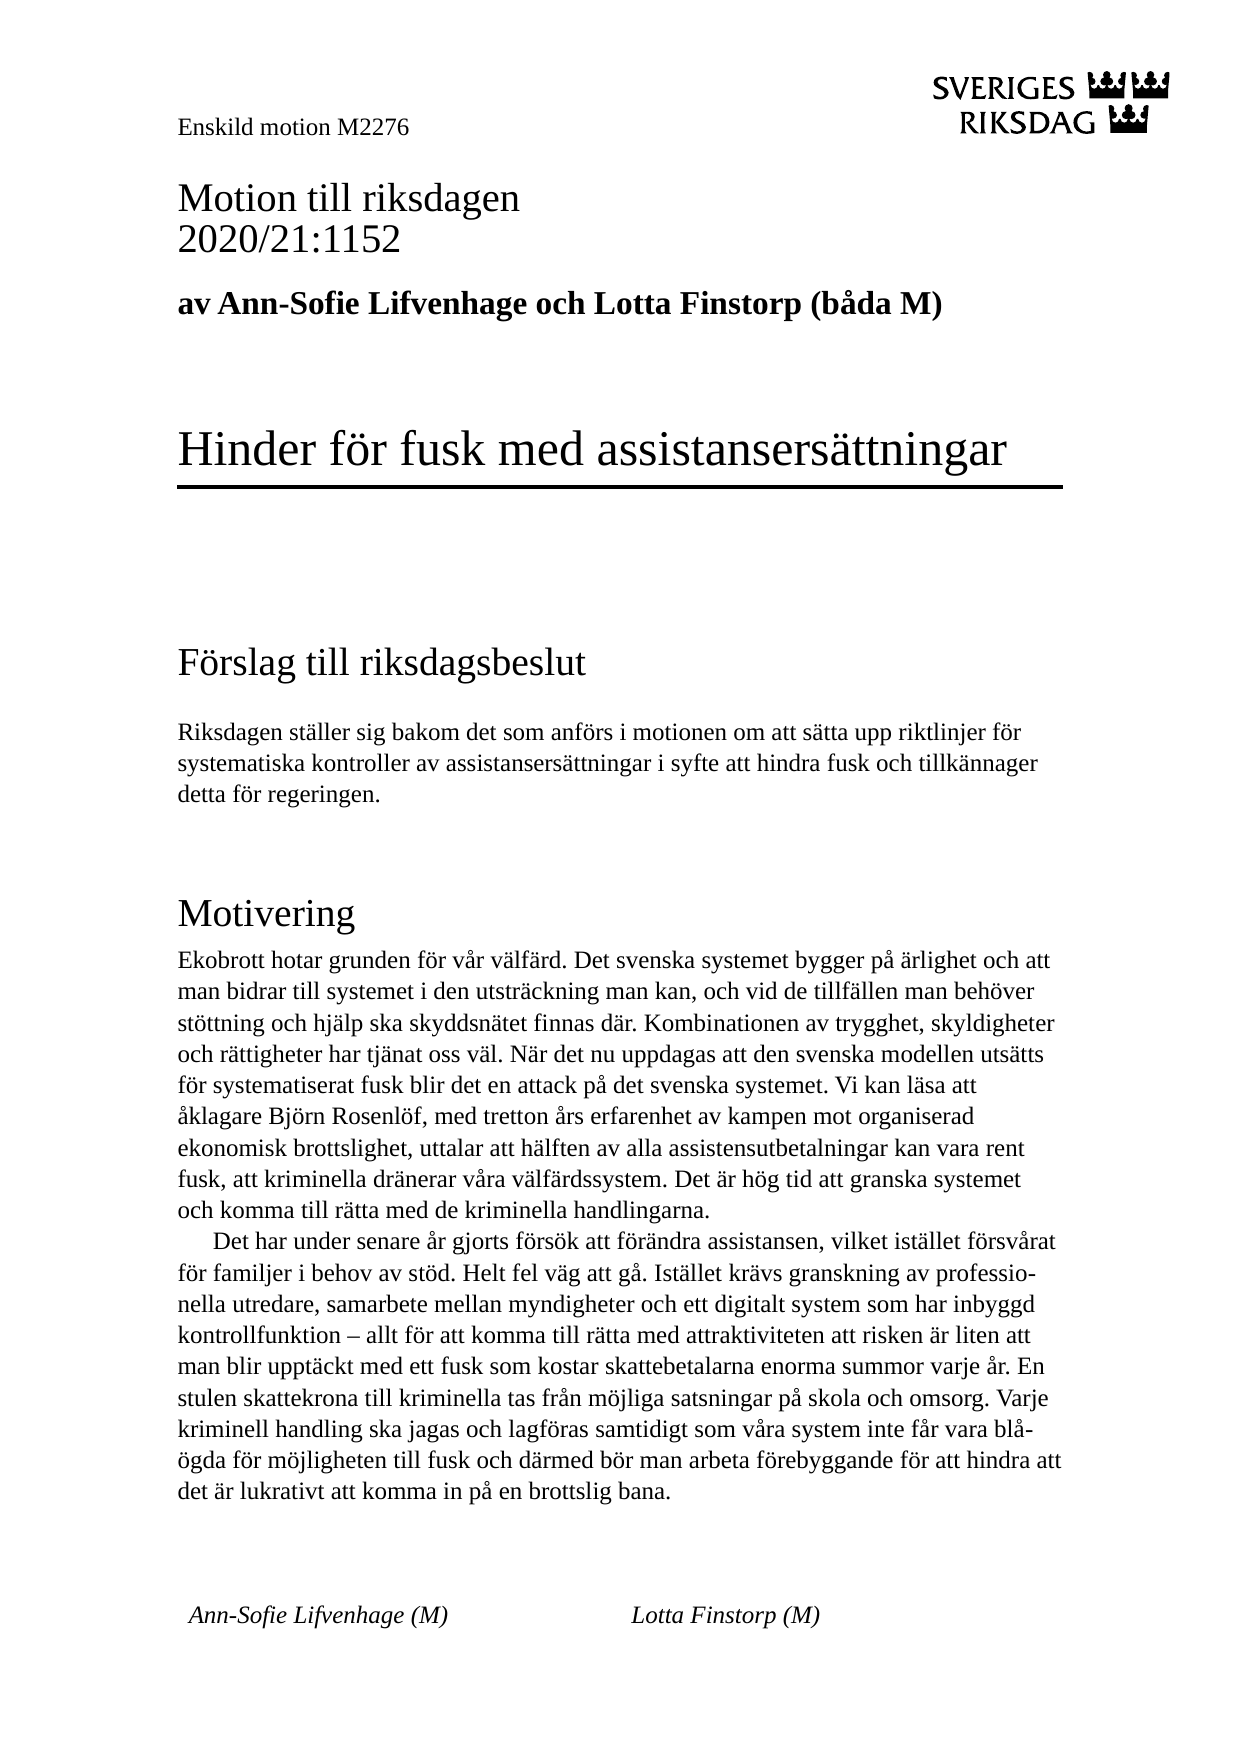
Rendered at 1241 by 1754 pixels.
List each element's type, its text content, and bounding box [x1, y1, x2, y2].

text Ekobrott hotar grunden för vår välfärd. Det svenska systemet bygger på ärlighet och att man bidrar till systemet i den utsträckning man kan, och vid de tillfällen man behöver stöttning och hjälp ska skyddsnätet finnas där. Kombinationen av trygghet, skyldigheter och rättigheter har tjänat oss väl. När det nu uppdagas att den svenska modellen utsätts för systematiserat fusk blir det en attack på det svenska systemet. Vi kan läsa att åklagare Björn Rosenlöf, med tretton års erfarenhet av kampen mot organiserad ekonomisk brottslighet, uttalar att hälften av alla assistensutbetalningar kan vara rent fusk, att kriminella dränerar våra välfärdssystem. Det är hög tid att granska systemet och komma till rätta med de kriminella handlingarna. [177, 943, 1063, 1224]
table_header Ann-Sofie Lifvenhage (M) [177, 1568, 620, 1636]
table_header Lotta Finstorp (M) [620, 1568, 1063, 1636]
text Det har under senare år gjorts försök att förändra assistansen, vilket istället försvårat för familjer i behov av stöd. Helt fel väg att gå. Istället krävs granskning av professionella utredare, samarbete mellan myndigheter och ett digitalt system som har inbyggd kontrollfunktion – allt för att komma till rätta med attraktiviteten att risken är liten att man blir upptäckt med ett fusk som kostar skattebetalarna enorma summor varje år. En stulen skattekrona till kriminella tas från möjliga satsningar på skola och omsorg. Varje kriminell handling ska jagas och lagföras samtidigt som våra system inte får vara blåögda för möjligheten till fusk och därmed bör man arbeta förebyggande för att hindra att det är lukrativt att komma in på en brottslig bana. [177, 1224, 1063, 1505]
